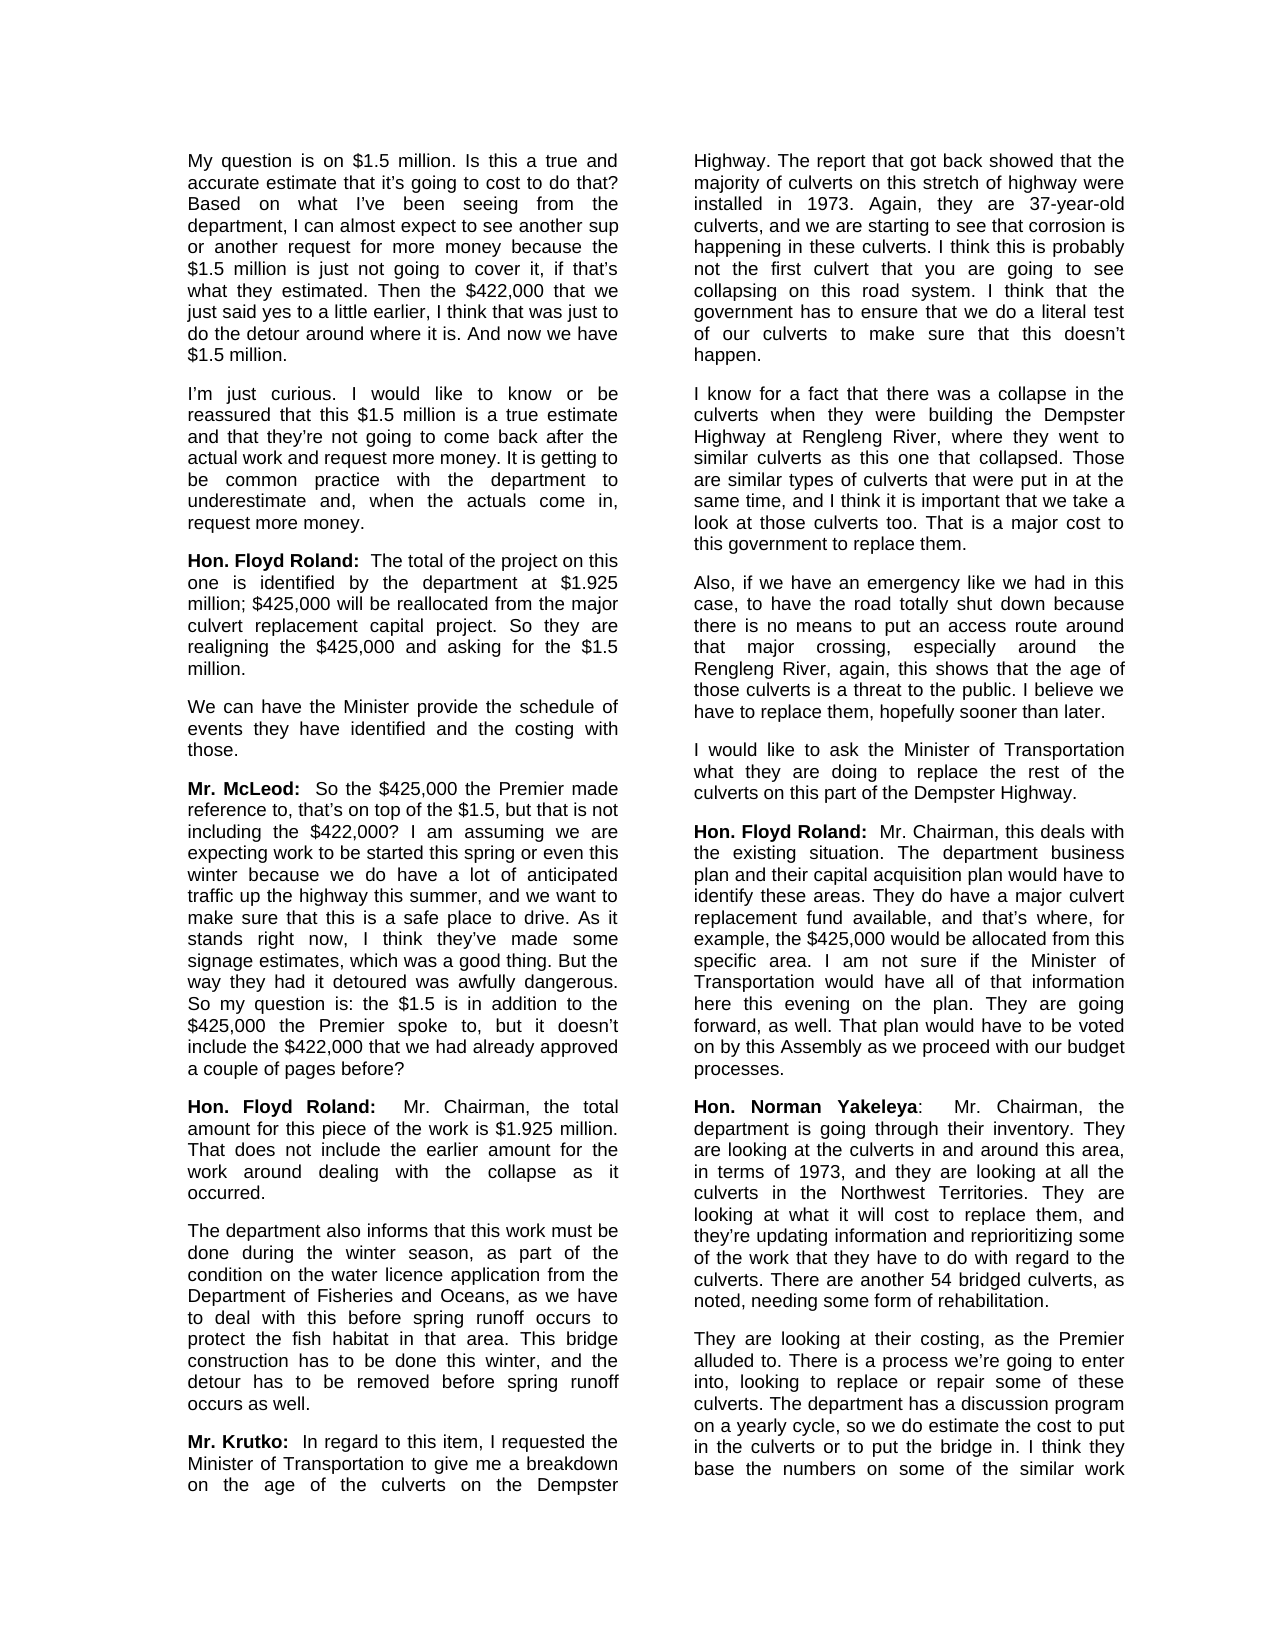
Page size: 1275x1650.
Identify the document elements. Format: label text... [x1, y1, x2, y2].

text I’m just curious. I would like to know or be reassured that this $1.5 million is a true estimate and that they’re not going to come back after the actual work and request more money. It is getting to be common practice with the department to underestimate and, when the actuals come in, request more money. [187, 382, 619, 533]
text My question is on $1.5 million. Is this a true and accurate estimate that it’s going to cost to do that? Based on what I’ve been seeing from the department, I can almost expect to see another sup or another request for more money because the $1.5 million is just not going to cover it, if that’s what they estimated. Then the $422,000 that we just said yes to a little earlier, I think that was just to do the detour around where it is. And now we have $1.5 million. [187, 150, 619, 366]
text The department also informs that this work must be done during the winter season, as part of the condition on the water licence application from the Department of Fisheries and Oceans, as we have to deal with this before spring runoff occurs to protect the fish habitat in that area. This bridge construction has to be done this winter, and the detour has to be removed before spring runoff occurs as well. [187, 1220, 619, 1414]
text Hon. Norman Yakeleya: Mr. Chairman, the department is going through their inventory. They are looking at the culverts in and around this area, in terms of 1973, and they are looking at all the culverts in the Northwest Territories. They are looking at what it will cost to replace them, and they’re updating information and reprioritizing some of the work that they have to do with regard to the culverts. There are another 54 bridged culverts, as noted, needing some form of rehabilitation. [694, 1096, 1125, 1311]
text I know for a fact that there was a collapse in the culverts when they were building the Dempster Highway at Rengleng River, where they went to similar culverts as this one that collapsed. Those are similar types of culverts that were put in at the same time, and I think it is important that we take a look at those culverts too. That is a major cost to this government to replace them. [694, 382, 1125, 555]
text Hon. Floyd Roland: Mr. Chairman, the total amount for this piece of the work is $1.925 million. That does not include the earlier amount for the work around dealing with the collapse as it occurred. [187, 1096, 619, 1204]
text I would like to ask the Minister of Transportation what they are doing to replace the rest of the culverts on this part of the Dempster Highway. [694, 739, 1125, 804]
text Also, if we have an emergency like we had in this case, to have the road totally shut down because there is no means to put an access route around that major crossing, especially around the Rengleng River, again, this shows that the age of those culverts is a threat to the public. I believe we have to replace them, hopefully sooner than later. [694, 571, 1125, 722]
text Hon. Floyd Roland: The total of the project on this one is identified by the department at $1.925 million; $425,000 will be reallocated from the major culvert replacement capital project. So they are realigning the $425,000 and asking for the $1.5 million. [187, 550, 619, 679]
text Mr. McLeod: So the $425,000 the Premier made reference to, that’s on top of the $1.5, but that is not including the $422,000? I am assuming we are expecting work to be started this spring or even this winter because we do have a lot of anticipated traffic up the highway this summer, and we want to make sure that this is a safe place to drive. As it stands right now, I think they’ve made some signage estimates, which was a good thing. But the way they had it detoured was awfully dangerous. So my question is: the $1.5 is in addition to the $425,000 the Premier spoke to, but it doesn’t include the $422,000 that we had already approved a couple of pages before? [187, 777, 619, 1079]
text Mr. Krutko: In regard to this item, I requested the Minister of Transportation to give me a breakdown on the age of the culverts on the Dempster Highway. The report that got back showed that the majority of culverts on this stretch of highway were installed in 1973. Again, they are 37-year-old culverts, and we are starting to see that corrosion is happening in these culverts. I think this is probably not the first culvert that you are going to see collapsing on this road system. I think that the government has to ensure that we do a literal test of our culverts to make sure that this doesn’t happen. [694, 150, 1125, 366]
text We can have the Minister provide the schedule of events they have identified and the costing with those. [187, 696, 619, 761]
text Hon. Floyd Roland: Mr. Chairman, this deals with the existing situation. The department business plan and their capital acquisition plan would have to identify these areas. They do have a major culvert replacement fund available, and that’s where, for example, the $425,000 would be allocated from this specific area. I am not sure if the Minister of Transportation would have all of that information here this evening on the plan. They are going forward, as well. That plan would have to be voted on by this Assembly as we proceed with our budget processes. [694, 820, 1125, 1079]
